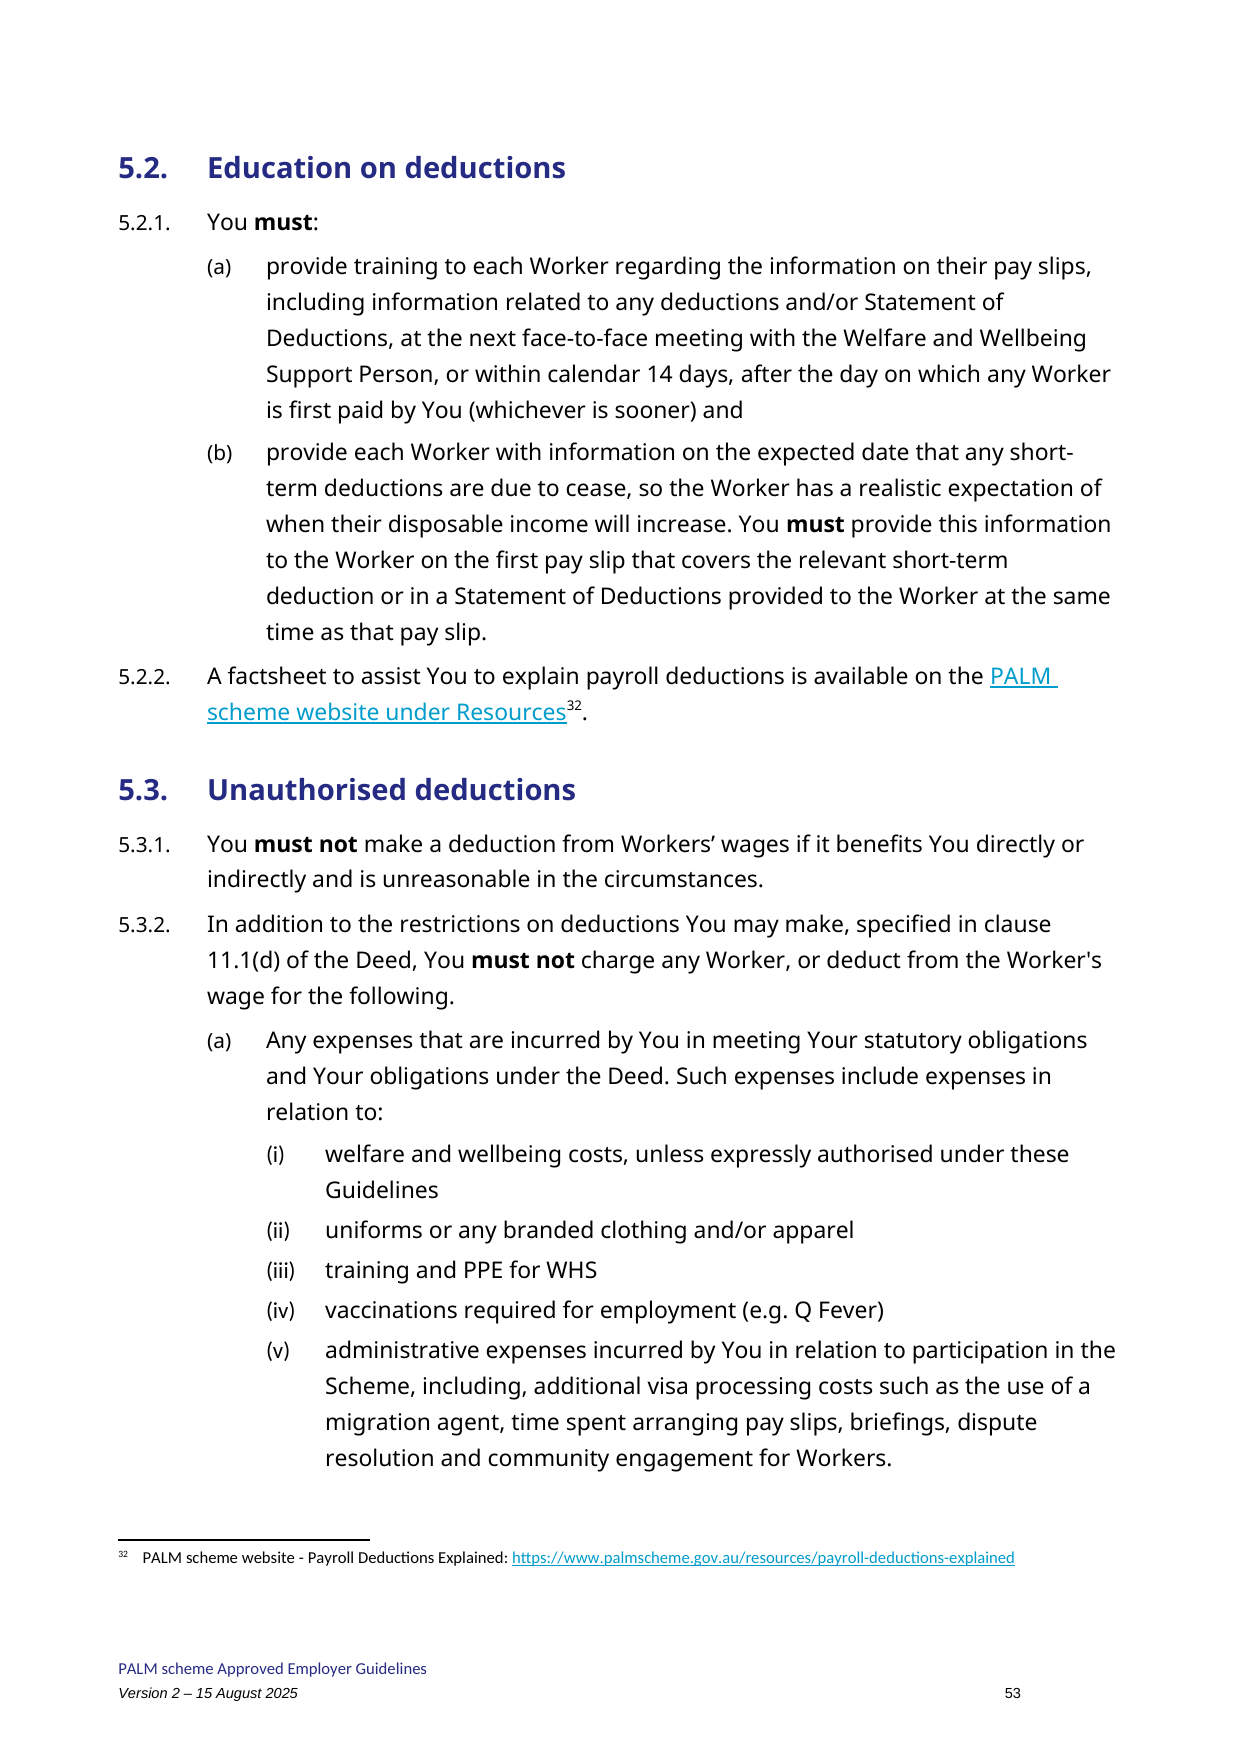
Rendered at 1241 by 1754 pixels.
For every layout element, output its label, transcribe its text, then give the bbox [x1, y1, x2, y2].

subtitle Education on deductions [118, 148, 1122, 187]
text welfare and wellbeing costs, unless expressly authorised under these Guidelines [266, 1138, 1122, 1205]
text In addition to the restrictions on deductions You may make, specified in clause 11.1(d) of the Deed, You must not charge any Worker, or deduct from the Worker's wage for the following. [118, 908, 1122, 1011]
text You must: [118, 206, 1122, 237]
text vaccinations required for employment (e.g. Q Fever) [266, 1294, 1122, 1325]
text uniforms or any branded clothing and/or apparel [266, 1214, 1122, 1245]
text administrative expenses incurred by You in relation to participation in the Scheme, including, additional visa processing costs such as the use of a migration agent, time spent arranging pay slips, briefings, dispute resolution and community engagement for Workers. [266, 1334, 1122, 1473]
text training and PPE for WHS [266, 1254, 1122, 1285]
text A factsheet to assist You to explain payroll deductions is available on the PALM scheme website under Resources. [118, 660, 1122, 727]
text provide each Worker with information on the expected date that any short-term deductions are due to cease, so the Worker has a realistic expectation of when their disposable income will increase. You must provide this information to the Worker on the first pay slip that covers the relevant short-term deduction or in a Statement of Deductions provided to the Worker at the same time as that pay slip. [207, 436, 1122, 647]
text You must not make a deduction from Workers’ wages if it benefits You directly or indirectly and is unreasonable in the circumstances. [118, 827, 1122, 895]
subtitle Unauthorised deductions [118, 769, 1122, 809]
text Any expenses that are incurred by You in meeting Your statutory obligations and Your obligations under the Deed. Such expenses include expenses in relation to: [207, 1024, 1122, 1127]
text provide training to each Worker regarding the information on their pay slips, including information related to any deductions and/or Statement of Deductions, at the next face-to-face meeting with the Welfare and Wellbeing Support Person, or within calendar 14 days, after the day on which any Worker is first paid by You (whichever is sooner) and [207, 250, 1122, 425]
